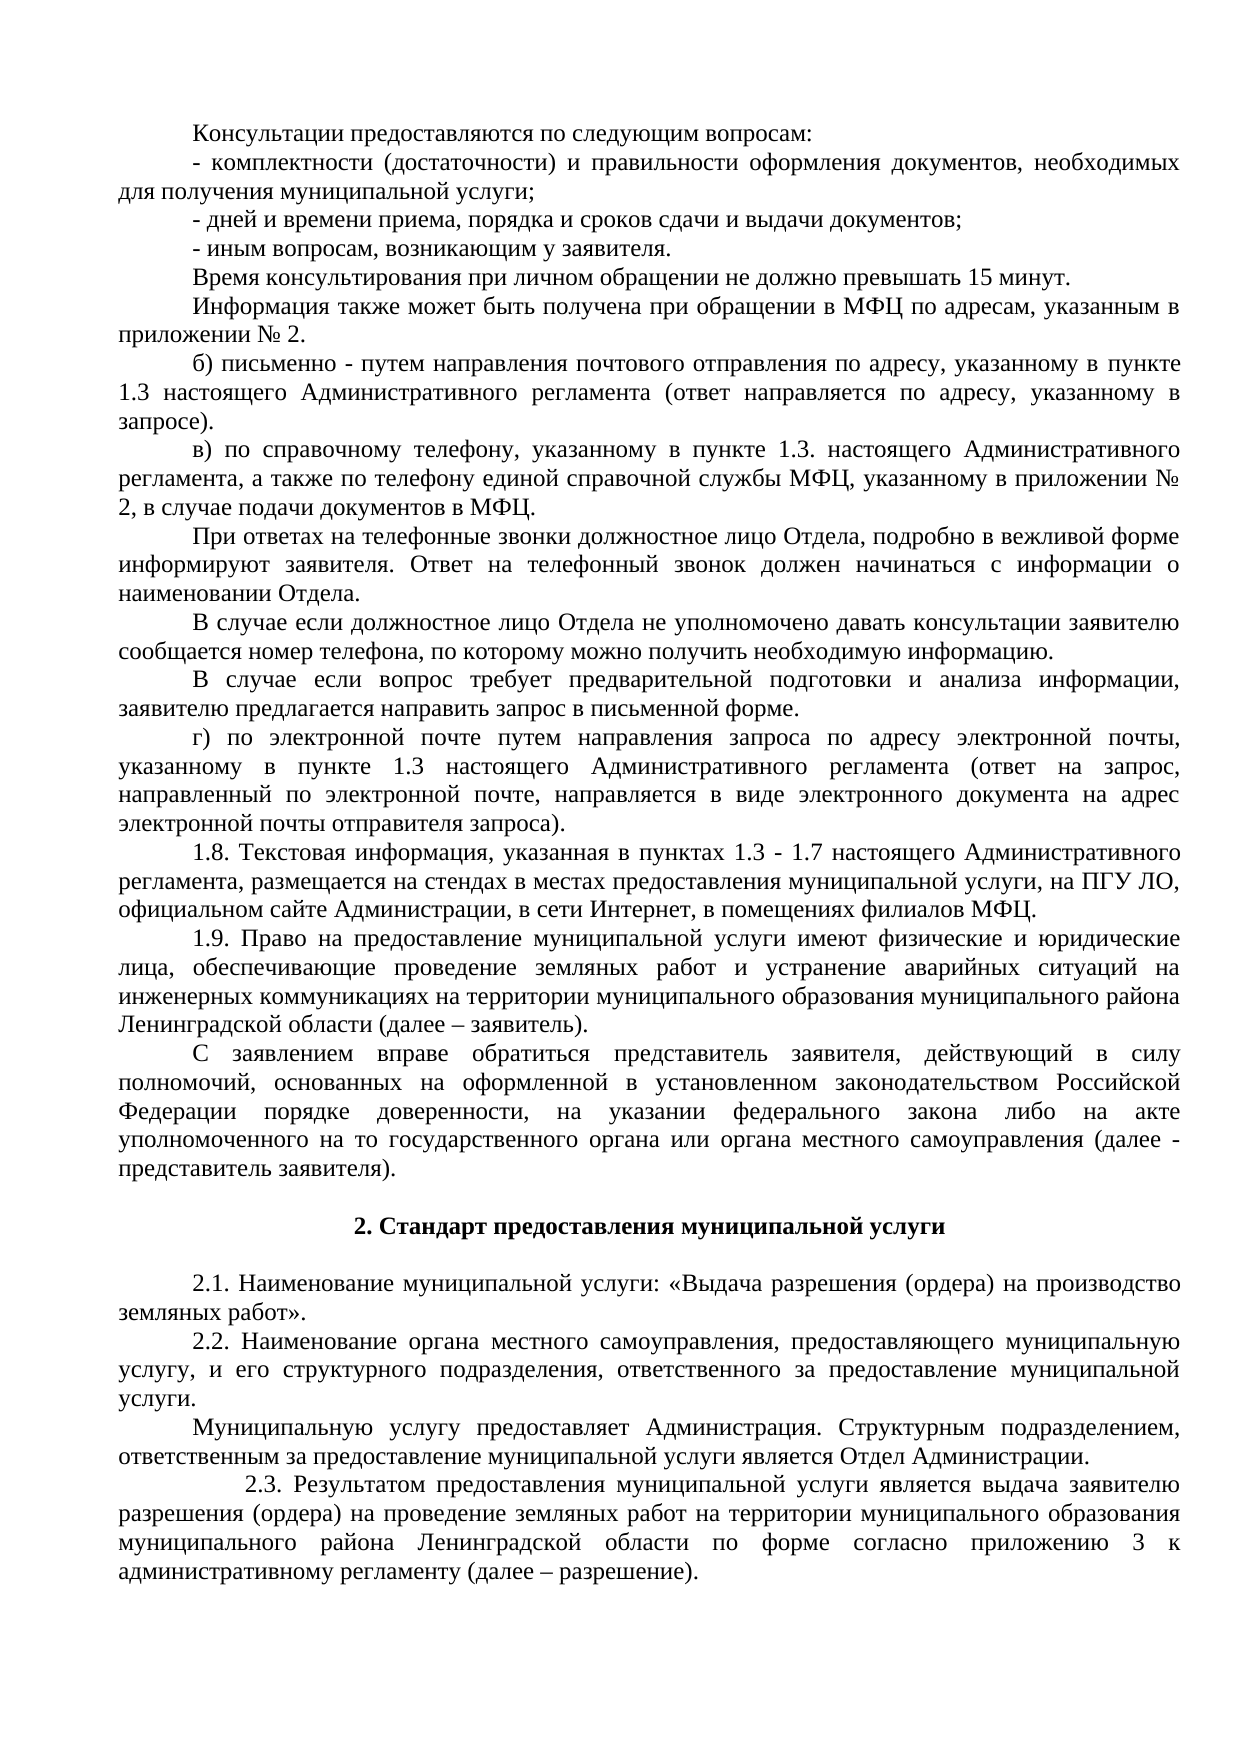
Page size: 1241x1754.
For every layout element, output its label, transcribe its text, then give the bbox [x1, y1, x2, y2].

text В случае если должностное лицо Отдела не уполномочено давать консультации заявителю сообщается номер телефона, по которому можно получить необходимую информацию. [118, 607, 1181, 664]
text 1.9. Право на предоставление муниципальной услуги имеют физические и юридические лица, обеспечивающие проведение земляных работ и устранение аварийных ситуаций на инженерных коммуникациях на территории муниципального образования муниципального района Ленинградской области (далее – заявитель). [118, 923, 1181, 1038]
text - иным вопросам, возникающим у заявителя. [118, 233, 1181, 262]
text Консультации предоставляются по следующим вопросам: [118, 118, 1181, 147]
text С заявлением вправе обратиться представитель заявителя, действующий в силу полномочий, основанных на оформленной в установленном законодательством Российской Федерации порядке доверенности, на указании федерального закона либо на акте уполномоченного на то государственного органа или органа местного самоуправления (далее - представитель заявителя). [118, 1038, 1181, 1182]
text Информация также может быть получена при обращении в МФЦ по адресам, указанным в приложении № 2. [118, 291, 1181, 348]
text в) по справочному телефону, указанному в пункте 1.3. настоящего Административного регламента, а также по телефону единой справочной службы МФЦ, указанному в приложении № 2, в случае подачи документов в МФЦ. [118, 434, 1181, 521]
text 2.2. Наименование органа местного самоуправления, предоставляющего муниципальную услугу, и его структурного подразделения, ответственного за предоставление муниципальной услуги. [118, 1326, 1181, 1412]
text В случае если вопрос требует предварительной подготовки и анализа информации, заявителю предлагается направить запрос в письменной форме. [118, 664, 1181, 722]
text Время консультирования при личном обращении не должно превышать 15 минут. [118, 262, 1181, 291]
text 2.3. Результатом предоставления муниципальной услуги является выдача заявителю разрешения (ордера) на проведение земляных работ на территории муниципального образования муниципального района Ленинградской области по форме согласно приложению 3 к административному регламенту (далее – разрешение). [59, 1469, 1181, 1584]
text 2.1. Наименование муниципальной услуги: «Выдача разрешения (ордера) на производство земляных работ». [118, 1268, 1181, 1326]
text При ответах на телефонные звонки должностное лицо Отдела, подробно в вежливой форме информируют заявителя. Ответ на телефонный звонок должен начинаться с информации о наименовании Отдела. [118, 521, 1181, 607]
text - дней и времени приема, порядка и сроков сдачи и выдачи документов; [118, 204, 1181, 233]
text 2. Стандарт предоставления муниципальной услуги [118, 1211, 1181, 1239]
text г) по электронной почте путем направления запроса по адресу электронной почты, указанному в пункте 1.3 настоящего Административного регламента (ответ на запрос, направленный по электронной почте, направляется в виде электронного документа на адрес электронной почты отправителя запроса). [118, 722, 1181, 837]
text - комплектности (достаточности) и правильности оформления документов, необходимых для получения муниципальной услуги; [118, 147, 1181, 204]
text б) письменно - путем направления почтового отправления по адресу, указанному в пункте 1.3 настоящего Административного регламента (ответ направляется по адресу, указанному в запросе). [118, 348, 1181, 434]
text 1.8. Текстовая информация, указанная в пунктах 1.3 - 1.7 настоящего Административного регламента, размещается на стендах в местах предоставления муниципальной услуги, на ПГУ ЛО, официальном сайте Администрации, в сети Интернет, в помещениях филиалов МФЦ. [118, 837, 1181, 923]
text Муниципальную услугу предоставляет Администрация. Структурным подразделением, ответственным за предоставление муниципальной услуги является Отдел Администрации. [118, 1412, 1181, 1469]
